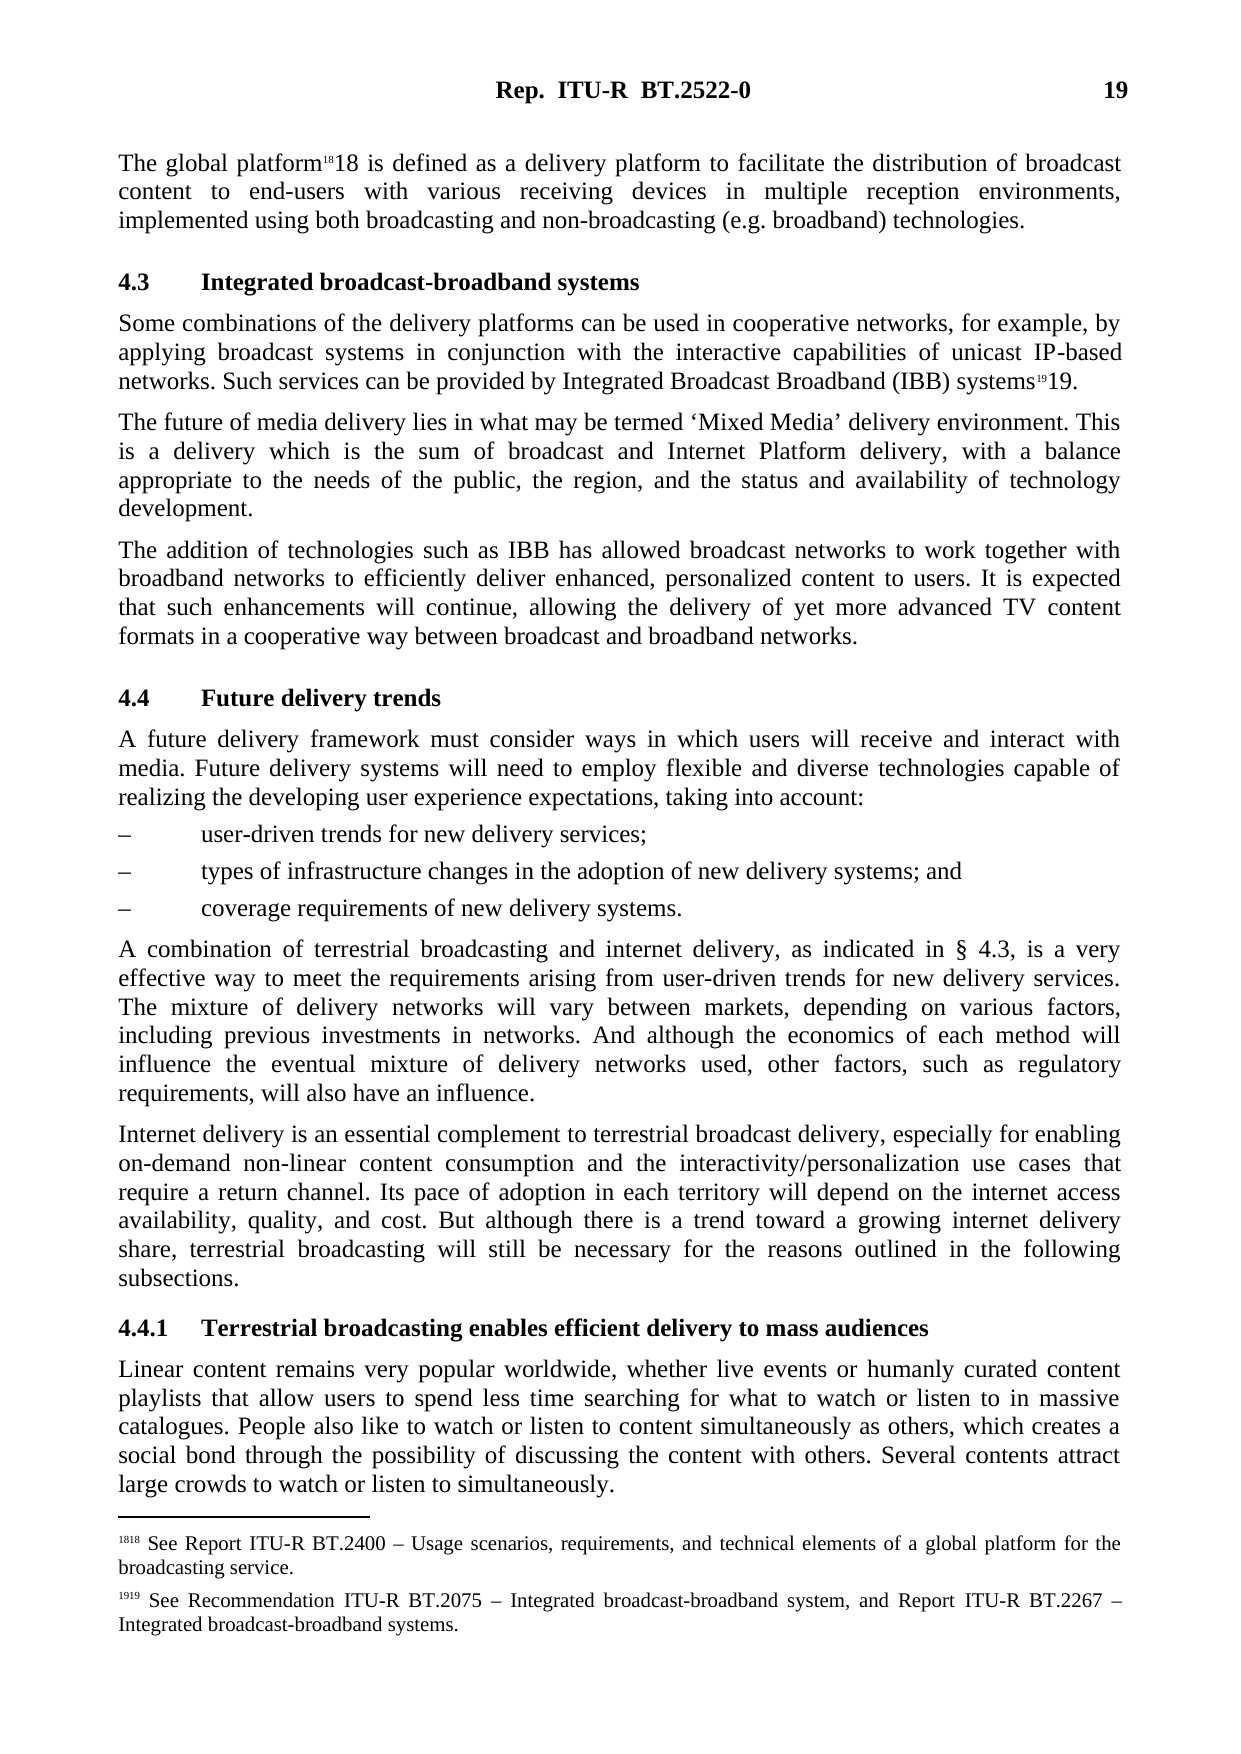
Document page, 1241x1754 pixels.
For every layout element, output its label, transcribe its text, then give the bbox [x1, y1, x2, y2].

subtitle 4.4.1 Terrestrial broadcasting enables efficient delivery to mass audiences [118, 1313, 1122, 1341]
text The future of media delivery lies in what may be termed ‘Mixed Media’ delivery environment. This is a delivery which is the sum of broadcast and Internet Platform delivery, with a balance appropriate to the needs of the public, the region, and the status and availability of technology development. [118, 407, 1122, 522]
text A future delivery framework must consider ways in which users will receive and interact with media. Future delivery systems will need to employ flexible and diverse technologies capable of realizing the developing user experience expectations, taking into account: [118, 724, 1122, 811]
text Linear content remains very popular worldwide, whether live events or humanly curated content playlists that allow users to spend less time searching for what to watch or listen to in massive catalogues. People also like to watch or listen to content simultaneously as others, which creates a social bond through the possibility of discussing the content with others. Several contents attract large crowds to watch or listen to simultaneously. [118, 1354, 1122, 1498]
text A combination of terrestrial broadcasting and internet delivery, as indicated in § 4.3, is a very effective way to meet the requirements arising from user-driven trends for new delivery services. The mixture of delivery networks will vary between markets, depending on various factors, including previous investments in networks. And although the economics of each method will influence the eventual mixture of delivery networks used, other factors, such as regulatory requirements, will also have an influence. [118, 934, 1122, 1107]
text The global platform18 is defined as a delivery platform to facilitate the distribution of broadcast content to end-users with various receiving devices in multiple reception environments, implemented using both broadcasting and non-broadcasting (e.g. broadband) technologies. [118, 148, 1122, 234]
text – user-driven trends for new delivery services; [118, 819, 1122, 848]
text – coverage requirements of new delivery systems. [118, 893, 1122, 922]
text The addition of technologies such as IBB has allowed broadcast networks to work together with broadband networks to efficiently deliver enhanced, personalized content to users. It is expected that such enhancements will continue, allowing the delivery of yet more advanced TV content formats in a cooperative way between broadcast and broadband networks. [118, 535, 1122, 650]
subtitle 4.3 Integrated broadcast-broadband systems [118, 267, 1122, 296]
text Some combinations of the delivery platforms can be used in cooperative networks, for example, by applying broadcast systems in conjunction with the interactive capabilities of unicast IP-based networks. Such services can be provided by Integrated Broadcast Broadband (IBB) systems19. [118, 308, 1122, 395]
subtitle 4.4 Future delivery trends [118, 683, 1122, 712]
text – types of infrastructure changes in the adoption of new delivery systems; and [118, 856, 1122, 885]
list Internet delivery is an essential complement to terrestrial broadcast delivery, especially for enabling on-demand non-linear content consumption and the interactivity/personalization use cases that require a return channel. Its pace of adoption in each territory will depend on the internet access availability, quality, and cost. But although there is a trend toward a growing internet delivery share, terrestrial broadcasting will still be necessary for the reasons outlined in the following subsections. [118, 1119, 1122, 1292]
